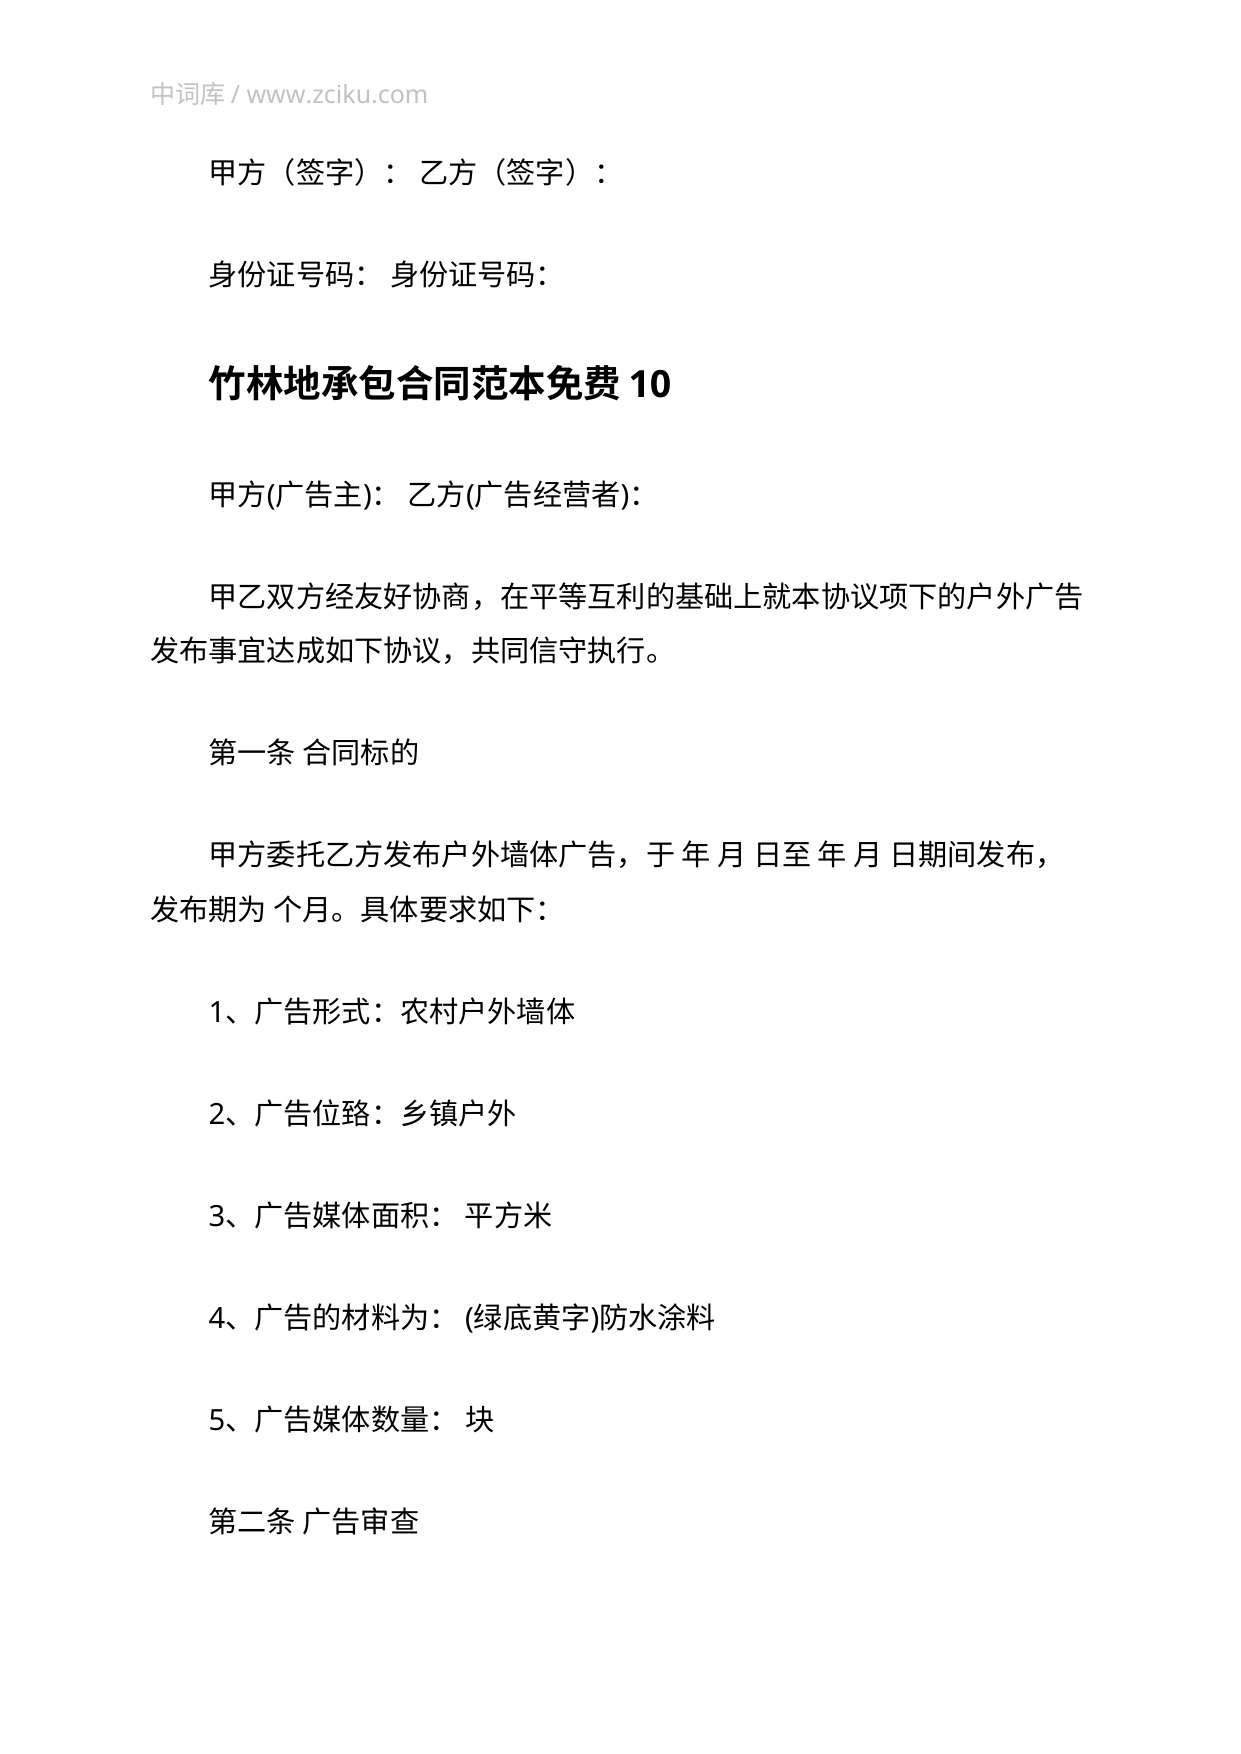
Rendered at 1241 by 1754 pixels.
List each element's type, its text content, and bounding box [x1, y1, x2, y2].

text 甲方委托乙方发布户外墙体广告，于 年 月 日至 年 月 日期间发布，发布期为 个月。具体要求如下： [150, 832, 1090, 929]
text 甲方(广告主)： 乙方(广告经营者)： [150, 471, 1090, 513]
text 5、广告媒体数量： 块 [150, 1396, 1090, 1438]
text 甲乙双方经友好协商，在平等互利的基础上就本协议项下的户外广告发布事宜达成如下协议，共同信守执行。 [150, 573, 1090, 670]
text 3、广告媒体面积： 平方米 [150, 1192, 1090, 1234]
text 4、广告的材料为： (绿底黄字)防水涂料 [150, 1294, 1090, 1337]
text 身份证号码： 身份证号码： [150, 252, 1090, 294]
text 第一条 合同标的 [150, 730, 1090, 772]
text 甲方（签字）： 乙方（签字）： [150, 150, 1090, 192]
text 1、广告形式：农村户外墙体 [150, 988, 1090, 1031]
text 竹林地承包合同范本免费10 [150, 353, 1090, 408]
text 第二条 广告审查 [150, 1498, 1090, 1540]
text 2、广告位臵：乡镇户外 [150, 1090, 1090, 1133]
